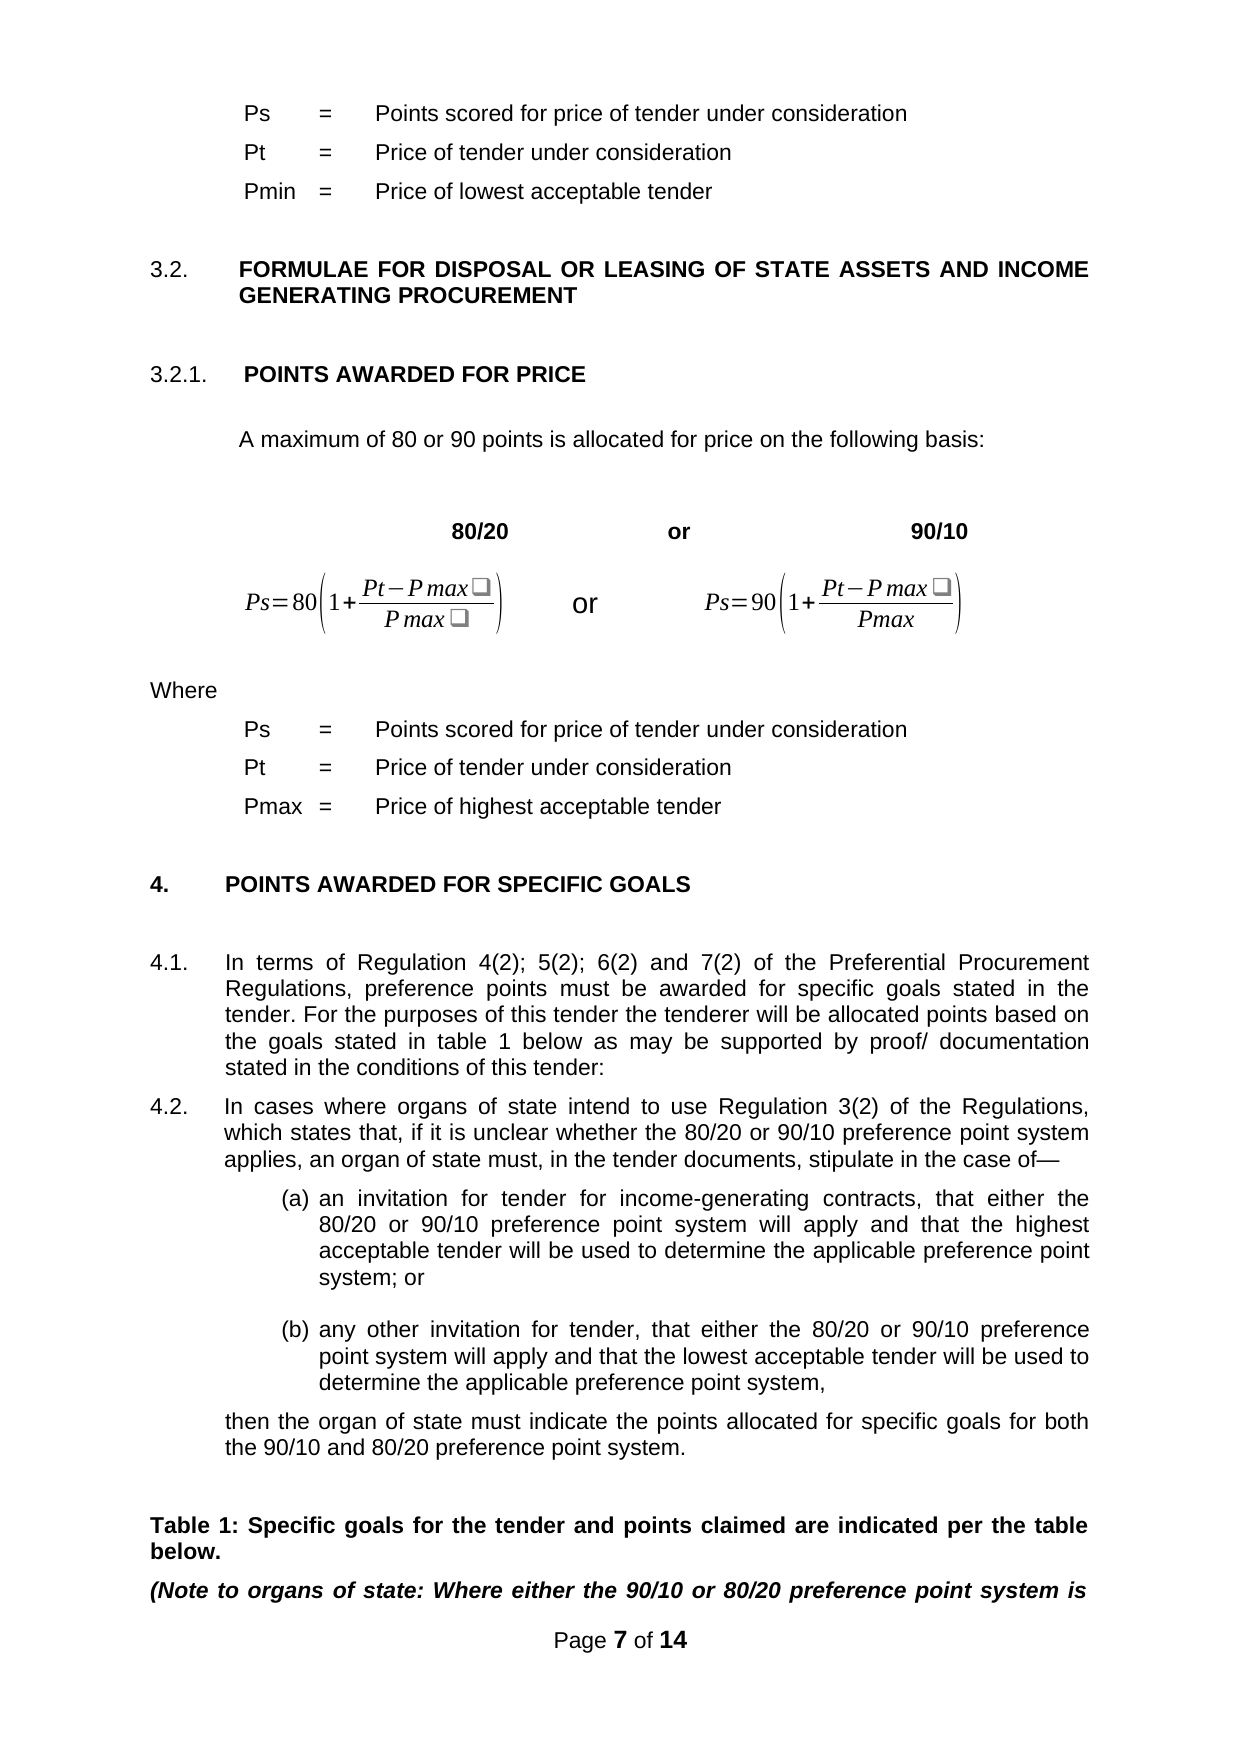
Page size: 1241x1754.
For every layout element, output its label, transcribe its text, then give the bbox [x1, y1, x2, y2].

text A maximum of 80 or 90 points is allocated for price on the following basis: [239, 426, 1090, 452]
text then the organ of state must indicate the points allocated for specific goals for both the 90/10 and 80/20 preference point system. [225, 1408, 1090, 1461]
list an invitation for tender for income-generating contracts, that either the 80/20 or 90/10 preference point system will apply and that the highest acceptable tender will be used to determine the applicable preference point system; or [281, 1184, 1090, 1290]
list POINTS AWARDED FOR SPECIFIC GOALS [150, 871, 1090, 897]
list In cases where organs of state intend to use Regulation 3(2) of the Regulations, which states that, if it is unclear whether the 80/20 or 90/10 preference point system applies, an organ of state must, in the tender documents, stipulate in the case of— [150, 1093, 1090, 1172]
text or [150, 570, 1090, 638]
text Pmin = Price of lowest acceptable tender [150, 178, 1090, 204]
text Ps = Points scored for price of tender under consideration [150, 100, 1090, 126]
list POINTS AWARDED FOR PRICE [150, 361, 1090, 387]
text Where [150, 677, 1090, 703]
text Table 1: Specific goals for the tender and points claimed are indicated per the table below. [150, 1512, 1090, 1564]
list FORMULAE FOR DISPOSAL OR LEASING OF STATE ASSETS AND INCOME GENERATING PROCUREMENT [150, 256, 1090, 308]
text Ps = Points scored for price of tender under consideration [150, 716, 1090, 742]
list any other invitation for tender, that either the 80/20 or 90/10 preference point system will apply and that the lowest acceptable tender will be used to determine the applicable preference point system, [281, 1316, 1090, 1395]
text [150, 1577, 1090, 1603]
text 80/20 or 90/10 [150, 518, 1090, 544]
text Pt = Price of tender under consideration [150, 754, 1090, 781]
text Pmax = Price of highest acceptable tender [150, 793, 1090, 819]
text Pt = Price of tender under consideration [150, 139, 1090, 165]
list In terms of Regulation 4(2); 5(2); 6(2) and 7(2) of the Preferential Procurement Regulations, preference points must be awarded for specific goals stated in the tender. For the purposes of this tender the tenderer will be allocated points based on the goals stated in table 1 below as may be supported by proof/ documentation stated in the conditions of this tender: [150, 949, 1090, 1080]
